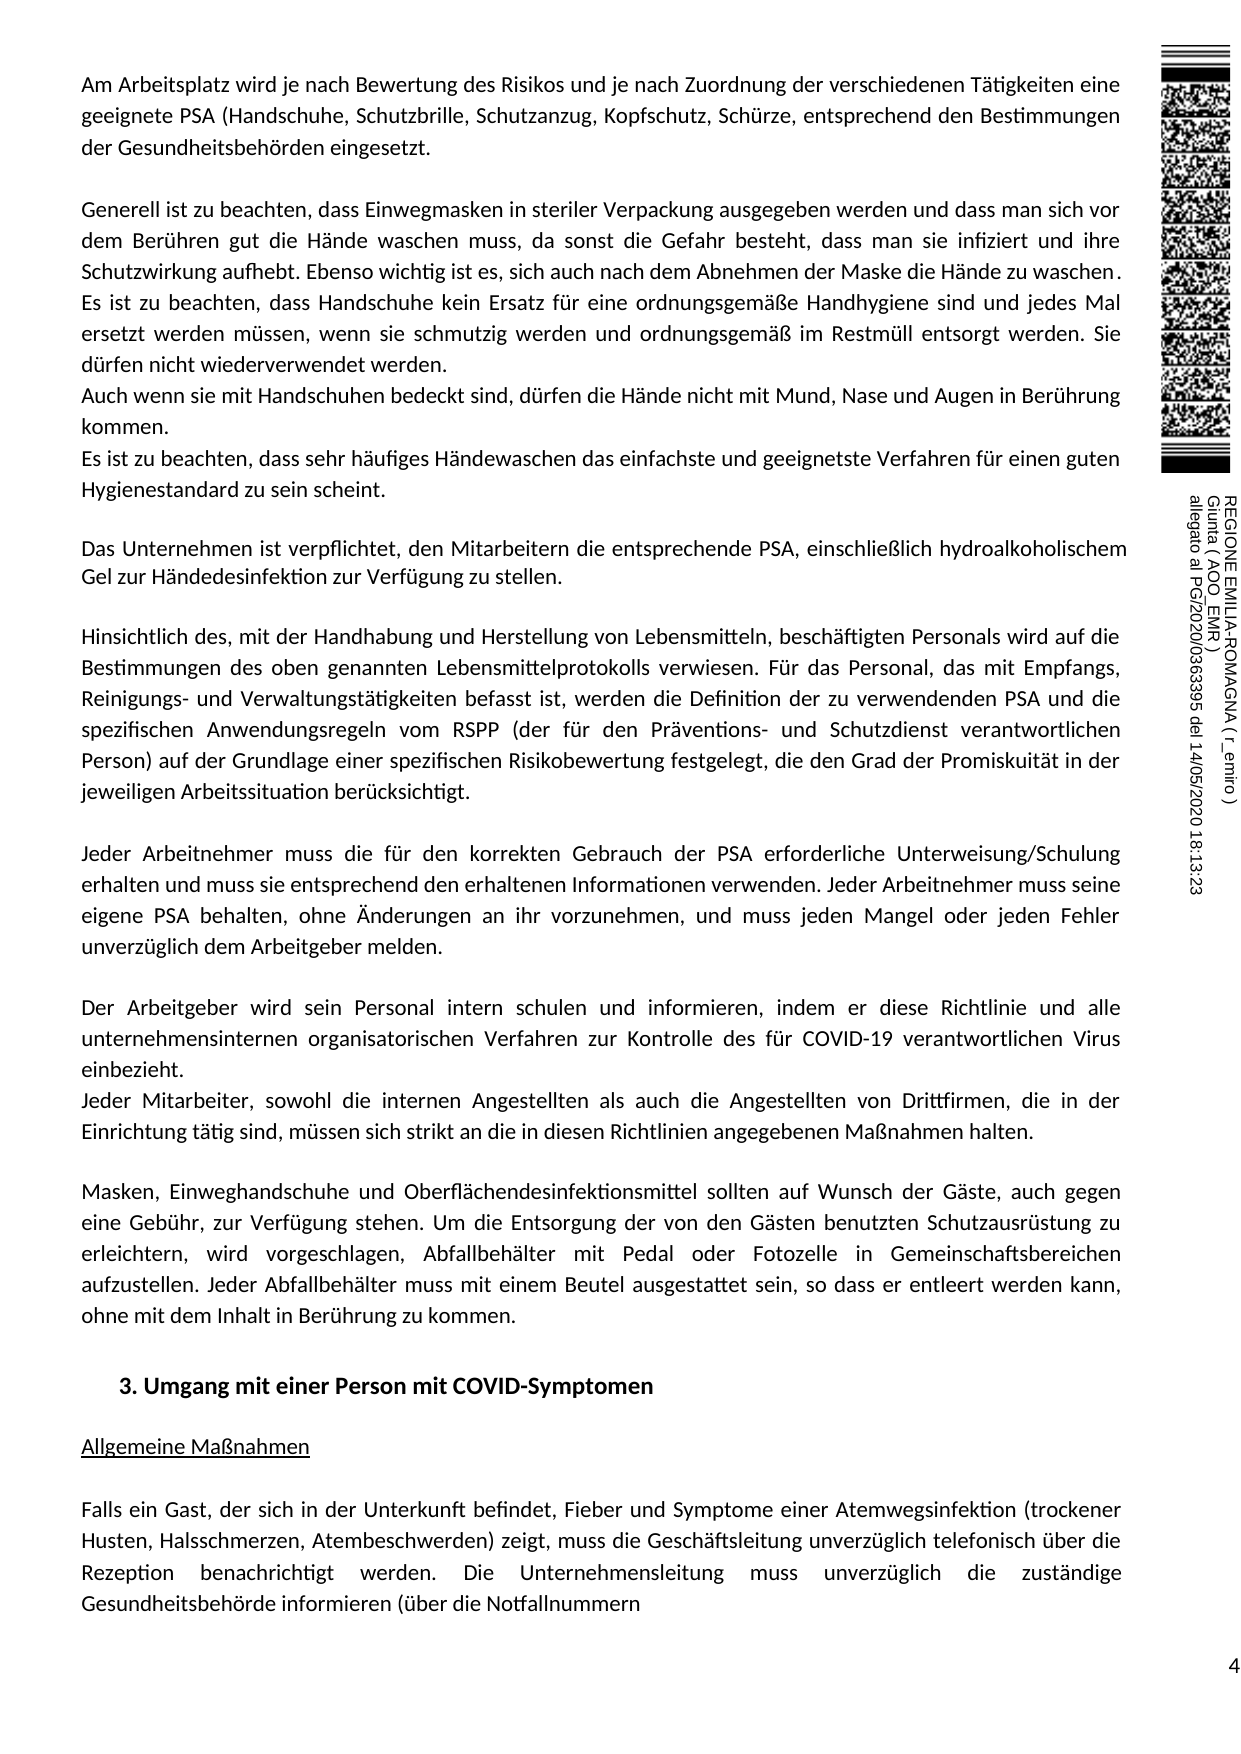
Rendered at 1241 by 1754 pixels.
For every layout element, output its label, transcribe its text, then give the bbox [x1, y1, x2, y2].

subtitle Umgang mit einer Person mit COVID-Symptomen [118, 1370, 1240, 1400]
text Falls ein Gast, der sich in der Unterkunft befindet, Fieber und Symptome einer Atemwegsinfektion (trockener Husten, Halsschmerzen, Atembeschwerden) zeigt, muss die Geschäftsleitung unverzüglich telefonisch über die Rezeption benachrichtigt werden. Die Unternehmensleitung muss unverzüglich die zuständige Gesundheitsbehörde informieren (über die Notfallnummern [81, 1496, 1123, 1617]
text Generell ist zu beachten, dass Einwegmasken in steriler Verpackung ausgegeben werden und dass man sich vor dem Berühren gut die Hände waschen muss, da sonst die Gefahr besteht, dass man sie infiziert und ihre Schutzwirkung aufhebt. Ebenso wichtig ist es, sich auch nach dem Abnehmen der Maske die Hände zu waschen. [81, 195, 1122, 285]
text Das Unternehmen ist verpflichtet, den Mitarbeitern die entsprechende PSA, einschließlich hydroalkoholischem Gel zur Händedesinfektion zur Verfügung zu stellen. [81, 534, 1129, 590]
text Es ist zu beachten, dass sehr häufiges Händewaschen das einfachste und geeignetste Verfahren für einen guten Hygienestandard zu sein scheint. [81, 444, 1122, 503]
text Am Arbeitsplatz wird je nach Bewertung des Risikos und je nach Zuordnung der verschiedenen Tätigkeiten eine geeignete PSA (Handschuhe, Schutzbrille, Schutzanzug, Kopfschutz, Schürze, entsprechend den Bestimmungen der Gesundheitsbehörden eingesetzt. [81, 71, 1122, 161]
text Allgemeine Maßnahmen [81, 1432, 1240, 1460]
text Masken, Einweghandschuhe und Oberflächendesinfektionsmittel sollten auf Wunsch der Gäste, auch gegen eine Gebühr, zur Verfügung stehen. Um die Entsorgung der von den Gästen benutzten Schutzausrüstung zu erleichtern, wird vorgeschlagen, Abfallbehälter mit Pedal oder Fotozelle in Gemeinschaftsbereichen aufzustellen. Jeder Abfallbehälter muss mit einem Beutel ausgestattet sein, so dass er entleert werden kann, ohne mit dem Inhalt in Berührung zu kommen. [81, 1177, 1123, 1329]
text Der Arbeitgeber wird sein Personal intern schulen und informieren, indem er diese Richtlinie und alle unternehmensinternen organisatorischen Verfahren zur Kontrolle des für COVID-19 verantwortlichen Virus einbezieht. [81, 993, 1123, 1083]
text Es ist zu beachten, dass Handschuhe kein Ersatz für eine ordnungsgemäße Handhygiene sind und jedes Mal ersetzt werden müssen, wenn sie schmutzig werden und ordnungsgemäß im Restmüll entsorgt werden. Sie dürfen nicht wiederverwendet werden. [81, 288, 1122, 378]
text Hinsichtlich des, mit der Handhabung und Herstellung von Lebensmitteln, beschäftigten Personals wird auf die Bestimmungen des oben genannten Lebensmittelprotokolls verwiesen. Für das Personal, das mit Empfangs, Reinigungs- und Verwaltungstätigkeiten befasst ist, werden die Definition der zu verwendenden PSA und die spezifischen Anwendungsregeln vom RSPP (der für den Präventions- und Schutzdienst verantwortlichen Person) auf der Grundlage einer spezifischen Risikobewertung festgelegt, die den Grad der Promiskuität in der jeweiligen Arbeitssituation berücksichtigt. [81, 622, 1122, 805]
text Jeder Mitarbeiter, sowohl die internen Angestellten als auch die Angestellten von Drittfirmen, die in der Einrichtung tätig sind, müssen sich strikt an die in diesen Richtlinien angegebenen Maßnahmen halten. [81, 1086, 1123, 1145]
text Jeder Arbeitnehmer muss die für den korrekten Gebrauch der PSA erforderliche Unterweisung/Schulung erhalten und muss sie entsprechend den erhaltenen Informationen verwenden. Jeder Arbeitnehmer muss seine eigene PSA behalten, ohne Änderungen an ihr vorzunehmen, und muss jeden Mangel oder jeden Fehler unverzüglich dem Arbeitgeber melden. [81, 839, 1122, 960]
picture [1161, 45, 1231, 473]
text Auch wenn sie mit Handschuhen bedeckt sind, dürfen die Hände nicht mit Mund, Nase und Augen in Berührung kommen. [81, 381, 1122, 441]
